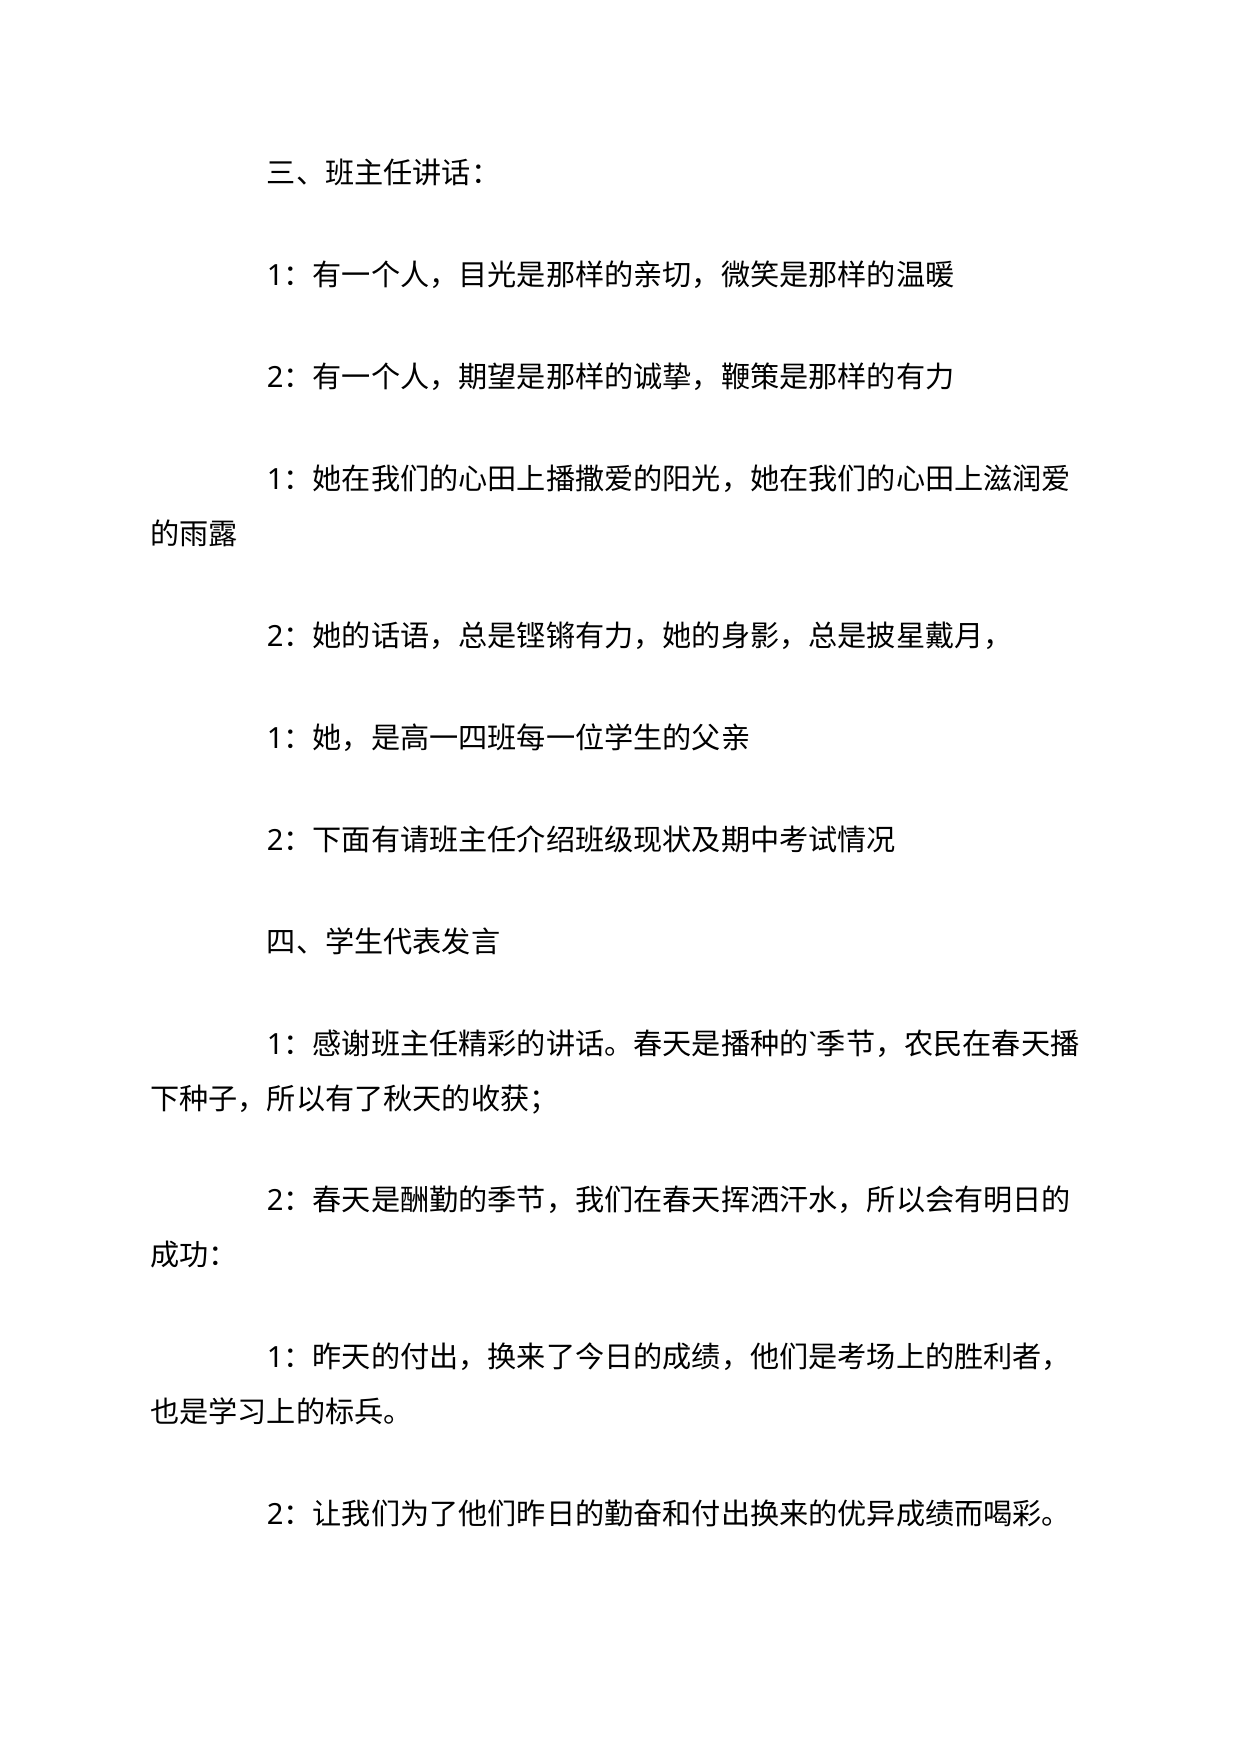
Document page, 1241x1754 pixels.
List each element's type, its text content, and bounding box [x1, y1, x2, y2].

text 1：有一个人，目光是那样的亲切，微笑是那样的温暖 [150, 252, 1090, 294]
text 2：春天是酬勤的季节，我们在春天挥洒汗水，所以会有明日的成功： [150, 1177, 1090, 1274]
text 2：让我们为了他们昨日的勤奋和付出换来的优异成绩而喝彩。 [150, 1491, 1090, 1533]
text 1：她在我们的心田上播撒爱的阳光，她在我们的心田上滋润爱的雨露 [150, 456, 1090, 553]
text 四、学生代表发言 [150, 918, 1090, 961]
text 1：她，是高一四班每一位学生的父亲 [150, 714, 1090, 757]
text 1：感谢班主任精彩的讲话。春天是播种的`季节，农民在春天播下种子，所以有了秋天的收获； [150, 1020, 1090, 1117]
text 2：她的话语，总是铿锵有力，她的身影，总是披星戴月， [150, 612, 1090, 655]
text 三、班主任讲话： [150, 150, 1090, 192]
text 1：昨天的付出，换来了今日的成绩，他们是考场上的胜利者，也是学习上的标兵。 [150, 1334, 1090, 1431]
text 2：下面有请班主任介绍班级现状及期中考试情况 [150, 816, 1090, 859]
text 2：有一个人，期望是那样的诚挚，鞭策是那样的有力 [150, 354, 1090, 396]
